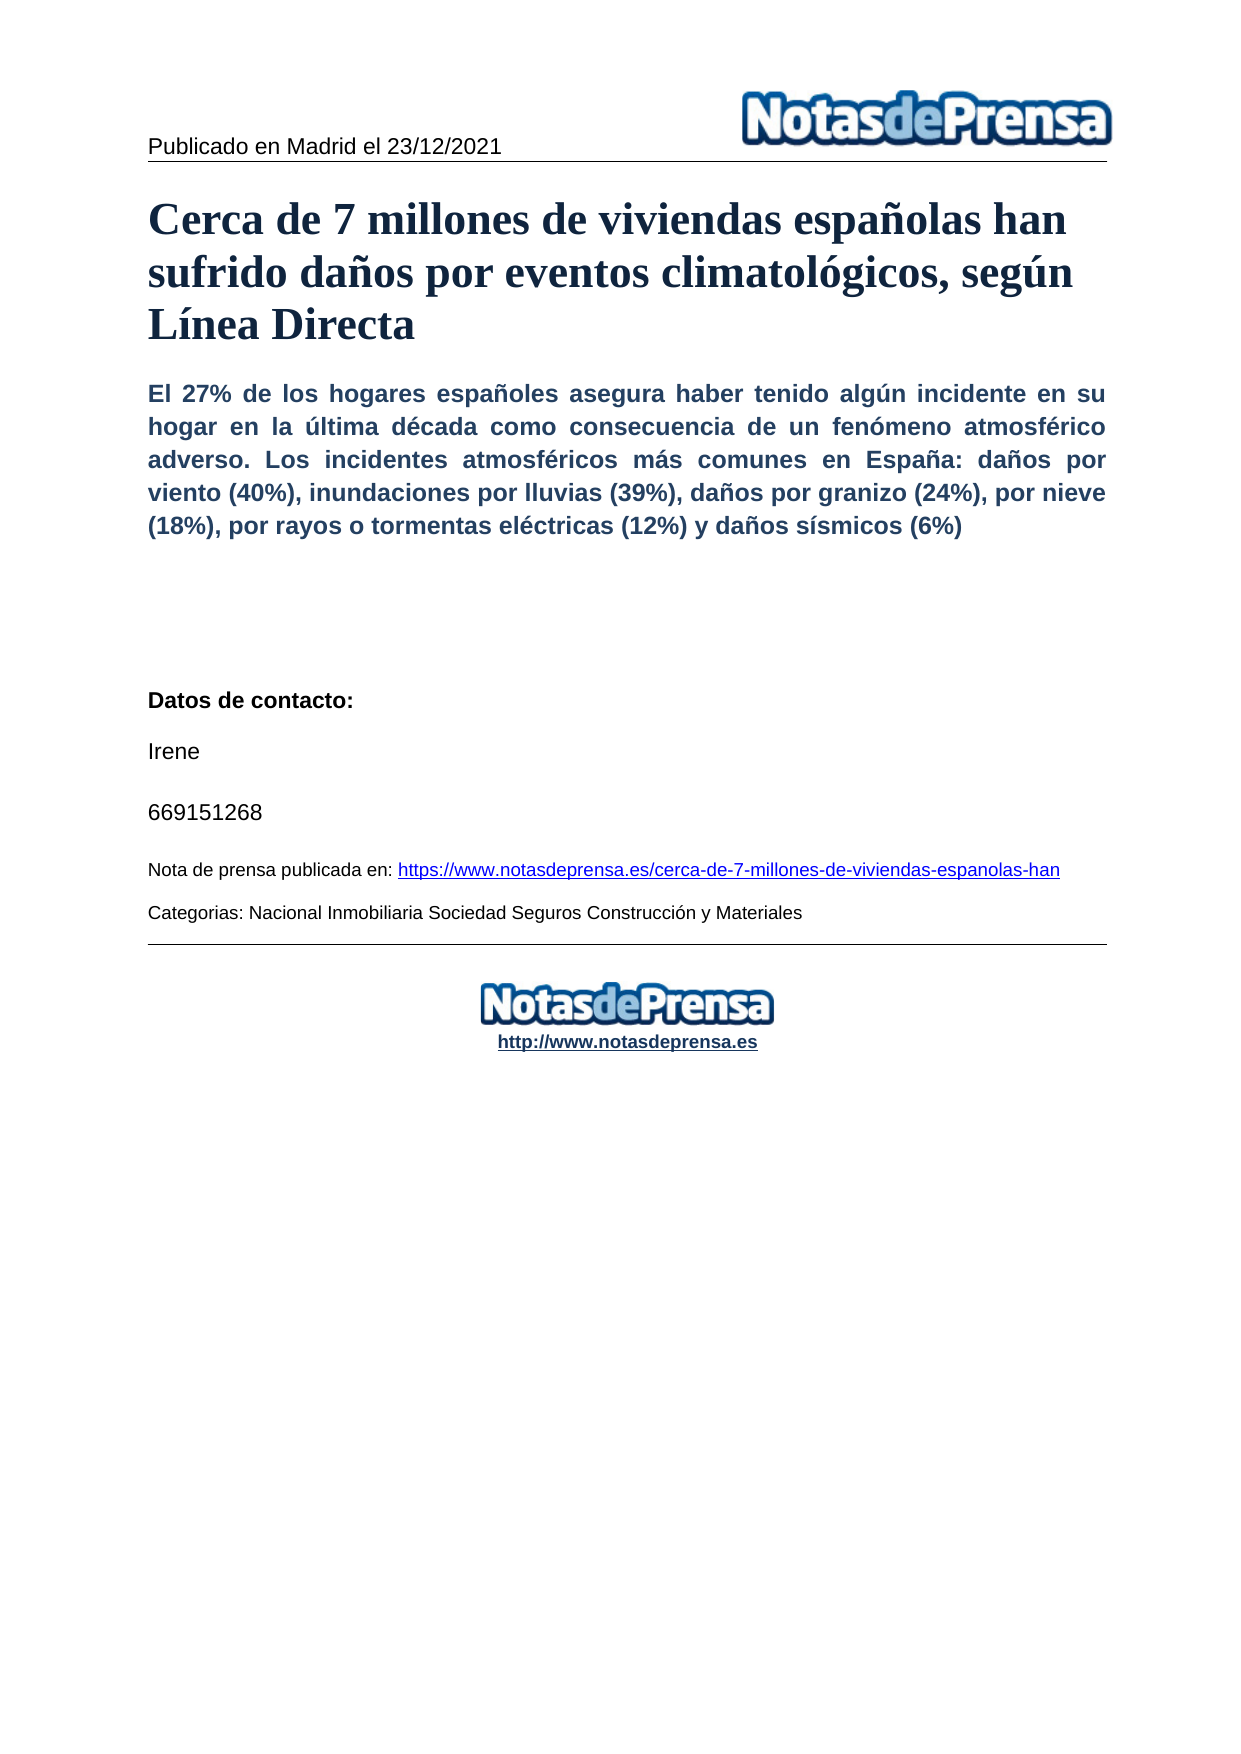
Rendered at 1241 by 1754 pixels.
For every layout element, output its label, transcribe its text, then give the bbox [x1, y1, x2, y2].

picture [480, 981, 775, 1027]
text Datos de contacto: [148, 687, 1107, 713]
subtitle El 27% de los hogares españoles asegura haber tenido algún incidente en su hogar en la última década como consecuencia de un fenómeno atmosférico adverso. Los incidentes atmosféricos más comunes en España: daños por viento (40%), inundaciones por lluvias (39%), daños por granizo (24%), por nieve (18%), por rayos o tormentas eléctricas (12%) y daños sísmicos (6%) [148, 379, 1107, 540]
text Categorias: Nacional Inmobiliaria Sociedad Seguros Construcción y Materiales [148, 901, 1107, 923]
text Irene [148, 738, 1063, 764]
picture [742, 90, 1113, 148]
text 669151268 [148, 799, 1063, 825]
text Publicado en Madrid el 23/12/2021 [148, 133, 1107, 161]
subtitle Cerca de 7 millones de viviendas españolas han sufrido daños por eventos climatológicos, según Línea Directa [148, 192, 1107, 350]
text http://www.notasdeprensa.es [148, 1031, 1107, 1052]
text Nota de prensa publicada en: https://www.notasdeprensa.es/cerca-de-7-millones-de-viviendas-espanolas-han [148, 859, 1107, 881]
